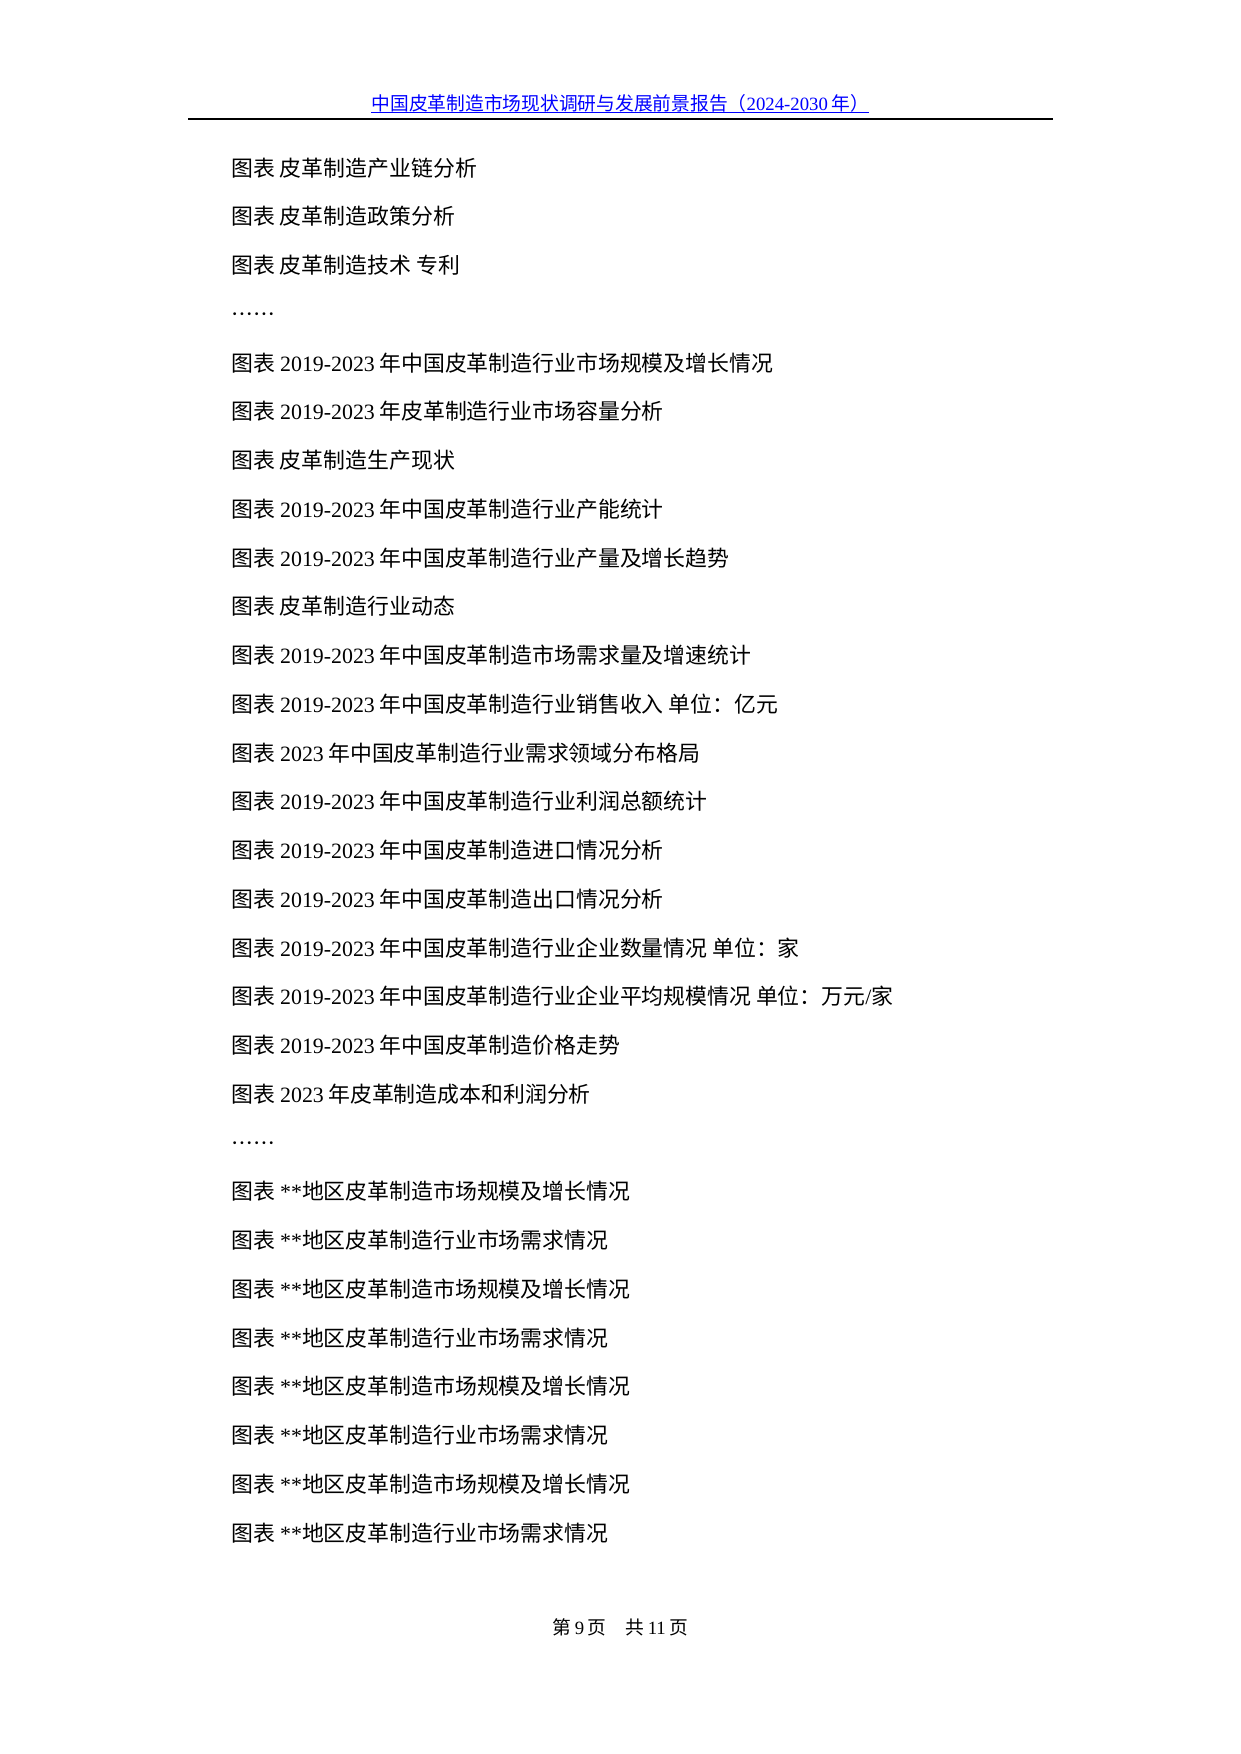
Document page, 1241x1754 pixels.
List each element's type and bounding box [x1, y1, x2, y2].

text [187, 150, 1053, 1548]
